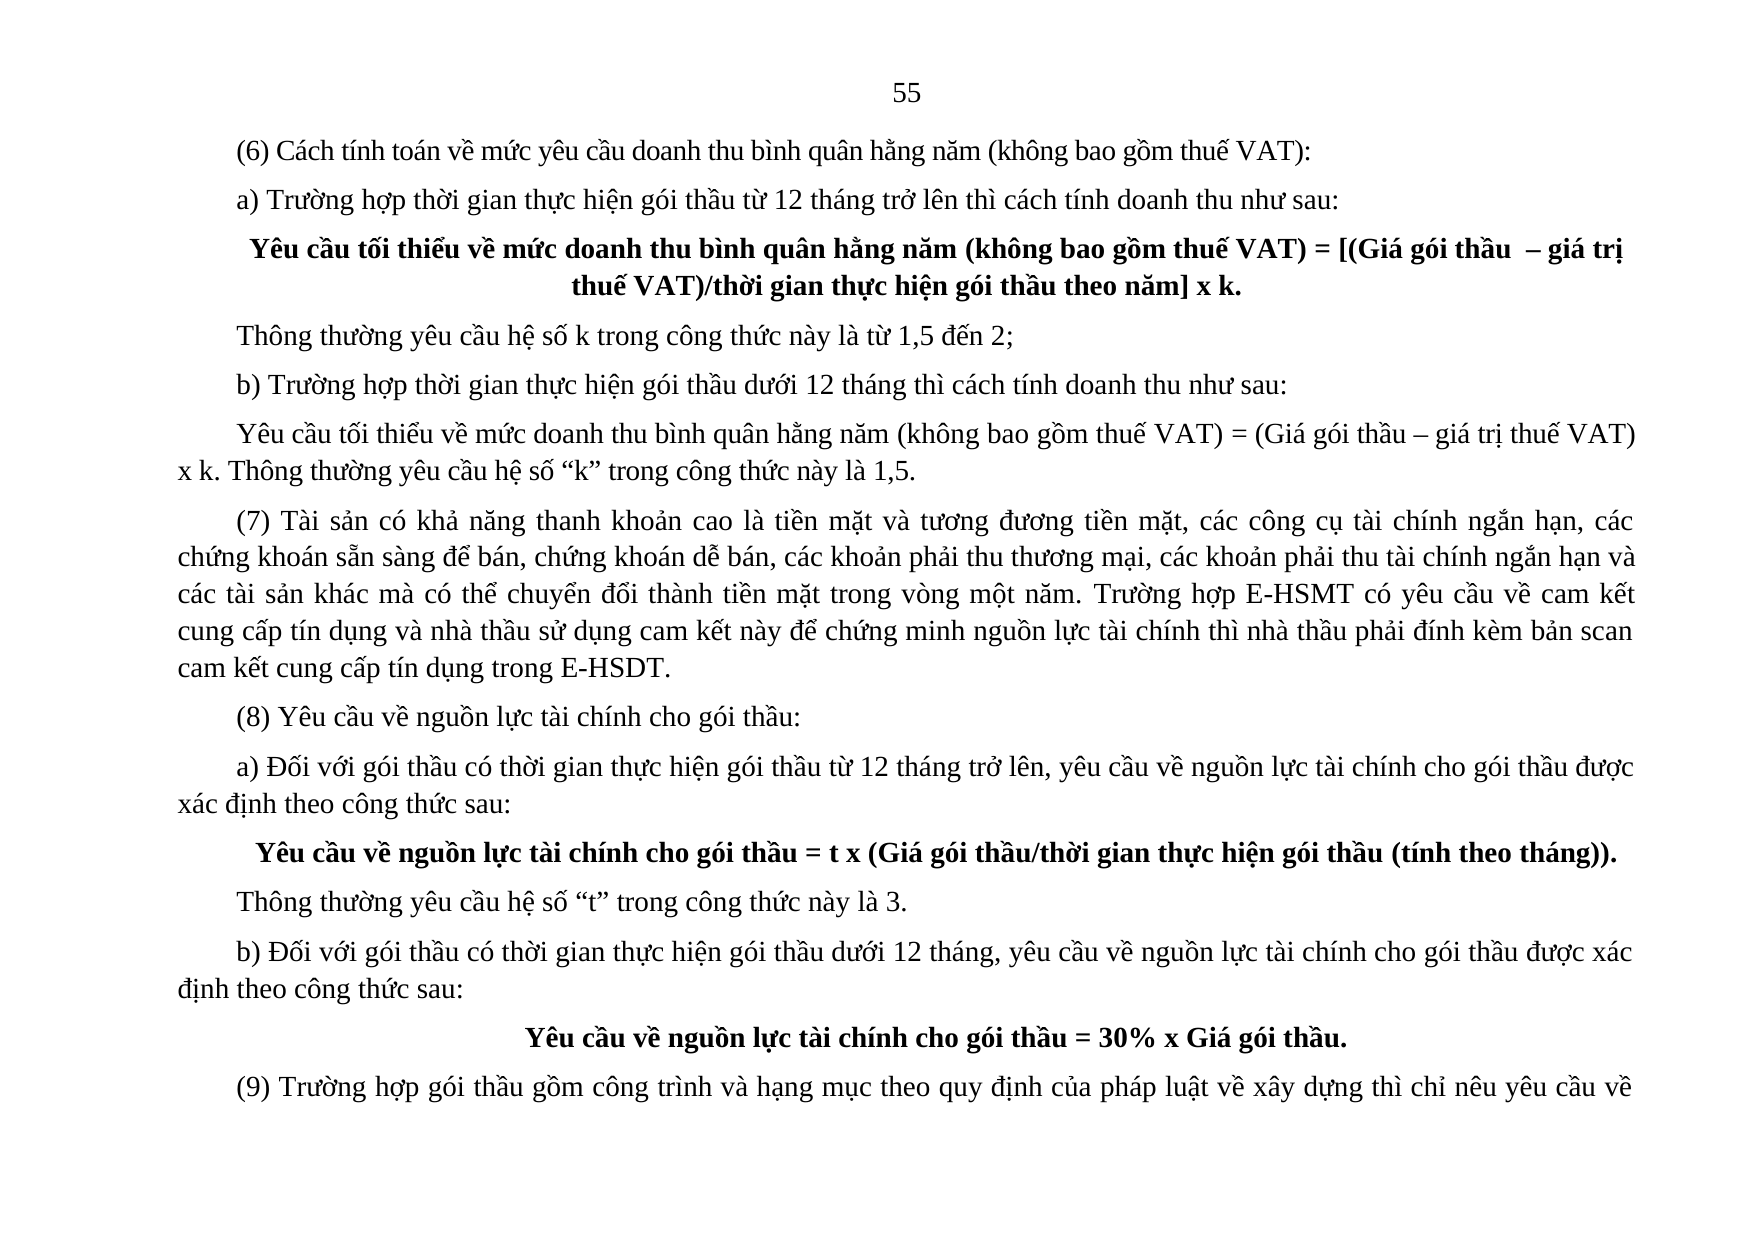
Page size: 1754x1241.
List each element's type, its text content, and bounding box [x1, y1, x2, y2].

text (8) Yêu cầu về nguồn lực tài chính cho gói thầu: [177, 699, 1636, 733]
text Thông thường yêu cầu hệ số k trong công thức này là từ 1,5 đến 2; [177, 318, 1636, 351]
text Yêu cầu tối thiểu về mức doanh thu bình quân hằng năm (không bao gồm thuế VAT) = (Giá gói thầu – giá trị thuế VAT) x k. Thông thường yêu cầu hệ số “k” trong công thức này là 1,5. [177, 416, 1636, 487]
text Yêu cầu về nguồn lực tài chính cho gói thầu = t x (Giá gói thầu/thời gian thực hiện gói thầu (tính theo tháng)). [177, 835, 1636, 869]
text b) Trường hợp thời gian thực hiện gói thầu dưới 12 tháng thì cách tính doanh thu như sau: [177, 367, 1636, 401]
text Yêu cầu về nguồn lực tài chính cho gói thầu = 30% x Giá gói thầu. [177, 1020, 1636, 1054]
text a) Trường hợp thời gian thực hiện gói thầu từ 12 tháng trở lên thì cách tính doanh thu như sau: [177, 182, 1636, 216]
text Thông thường yêu cầu hệ số “t” trong công thức này là 3. [177, 884, 1636, 918]
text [177, 1069, 1636, 1103]
text b) Đối với gói thầu có thời gian thực hiện gói thầu dưới 12 tháng, yêu cầu về nguồn lực tài chính cho gói thầu được xác định theo công thức sau: [177, 934, 1636, 1004]
text Yêu cầu tối thiểu về mức doanh thu bình quân hằng năm (không bao gồm thuế VAT) = [(Giá gói thầu – giá trị thuế VAT)/thời gian thực hiện gói thầu theo năm] x k. [177, 231, 1636, 302]
text (7) Tài sản có khả năng thanh khoản cao là tiền mặt và tương đương tiền mặt, các công cụ tài chính ngắn hạn, các chứng khoán sẵn sàng để bán, chứng khoán dễ bán, các khoản phải thu thương mại, các khoản phải thu tài chính ngắn hạn và các tài sản khác mà có thể chuyển đổi thành tiền mặt trong vòng một năm. Trường hợp E-HSMT có yêu cầu về cam kết cung cấp tín dụng và nhà thầu sử dụng cam kết này để chứng minh nguồn lực tài chính thì nhà thầu phải đính kèm bản scan cam kết cung cấp tín dụng trong E-HSDT. [177, 503, 1636, 684]
text a) Đối với gói thầu có thời gian thực hiện gói thầu từ 12 tháng trở lên, yêu cầu về nguồn lực tài chính cho gói thầu được xác định theo công thức sau: [177, 749, 1636, 819]
text (6) Cách tính toán về mức yêu cầu doanh thu bình quân hằng năm (không bao gồm thuế VAT): [177, 133, 1636, 166]
